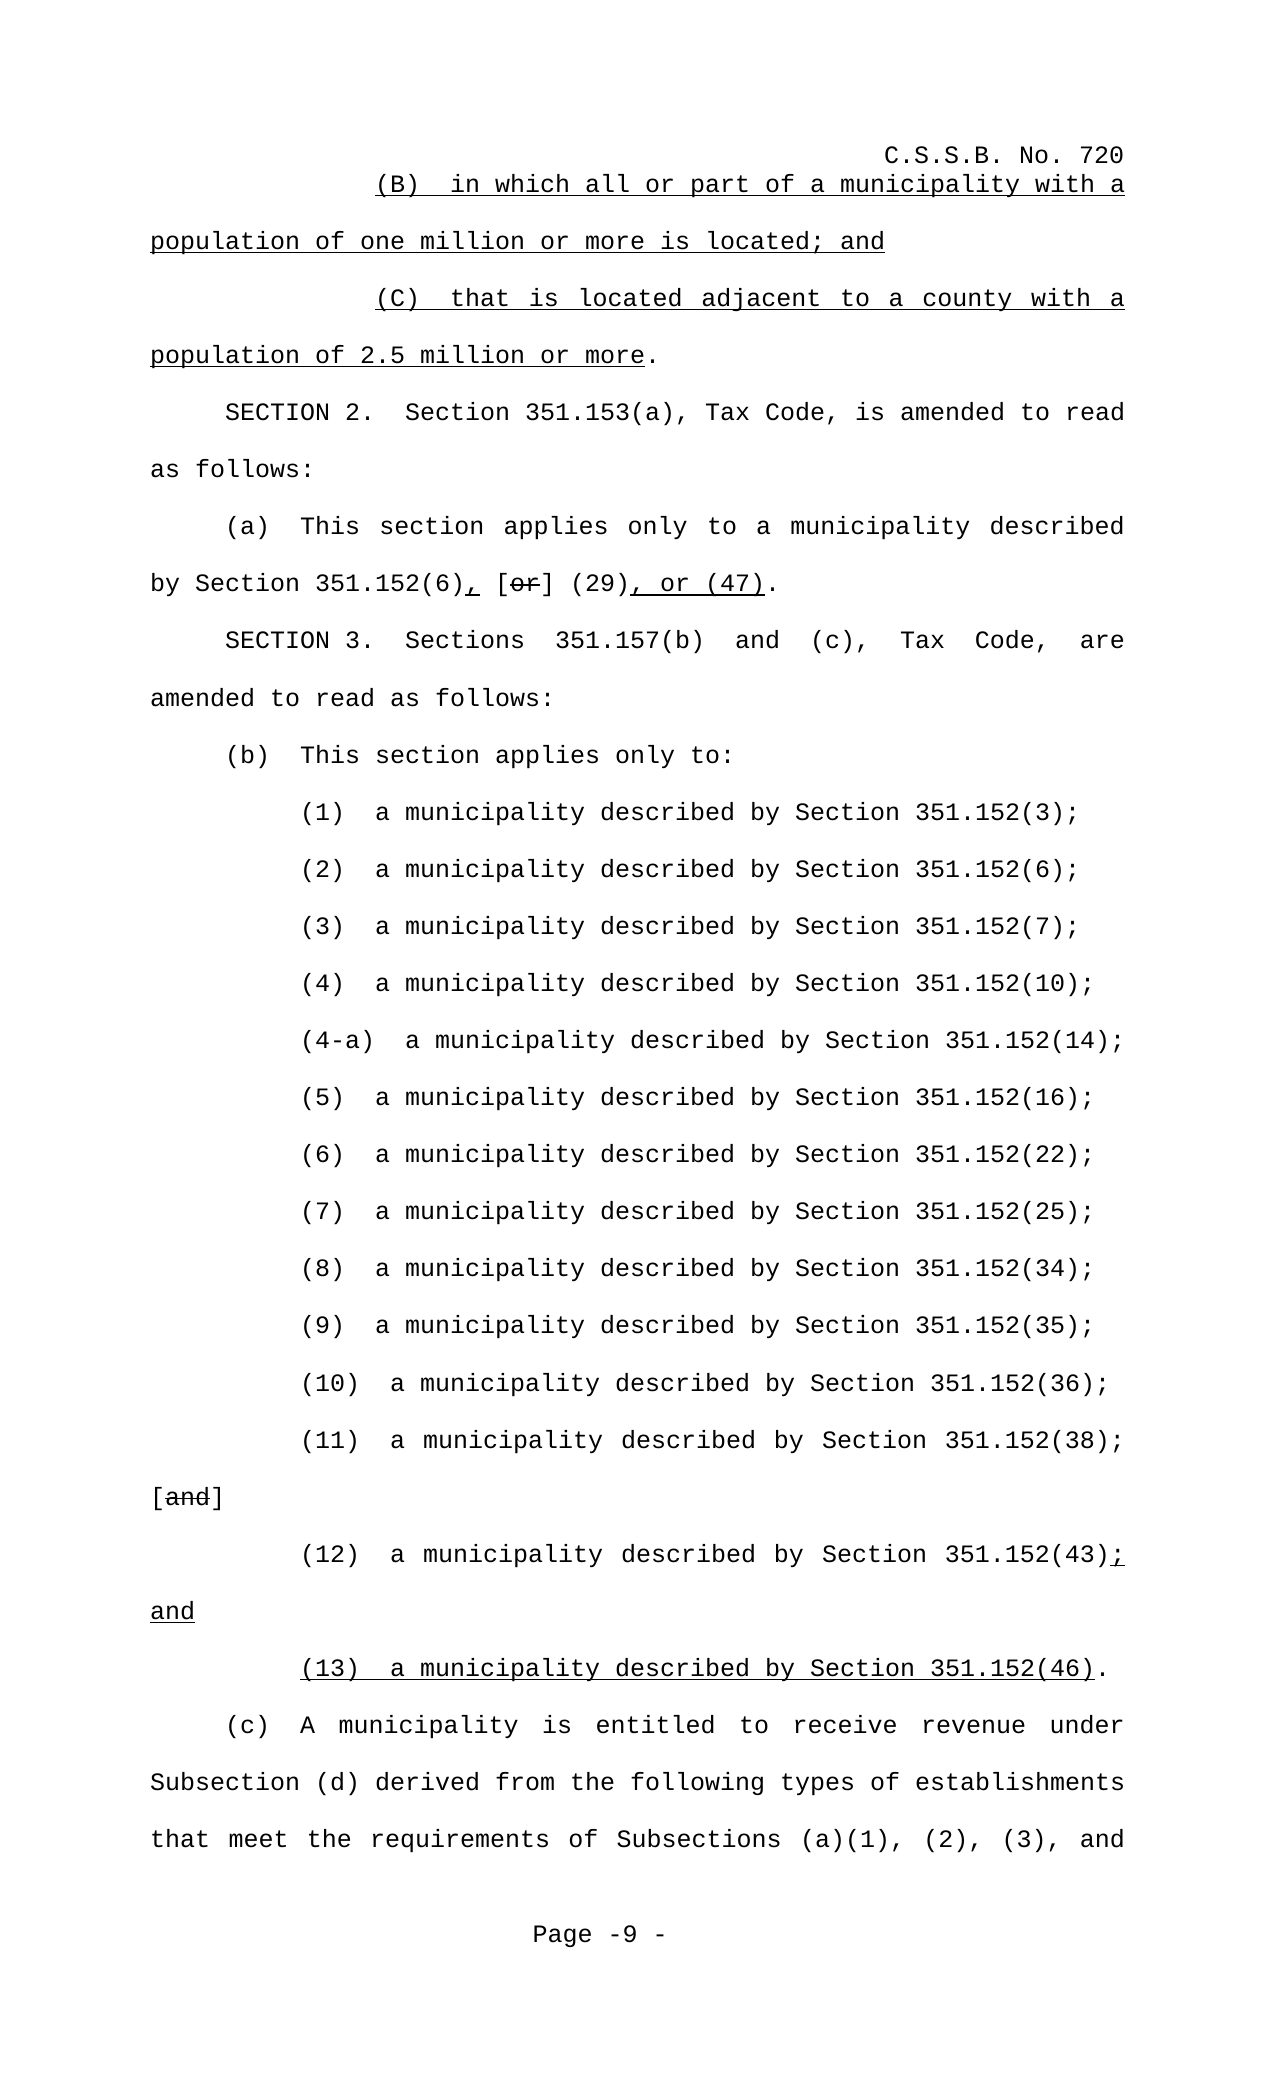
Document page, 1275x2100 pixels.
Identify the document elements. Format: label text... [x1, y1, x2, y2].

text (B) in which all or part of a municipality with a population of one million or more is located; and [150, 171, 1125, 257]
text (12) a municipality described by Section 351.152(43); and [150, 1541, 1125, 1627]
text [150, 1712, 1125, 1855]
text (a) This section applies only to a municipality described by Section 351.152(6), [or] (29), or (47). [150, 514, 1125, 599]
text (9) a municipality described by Section 351.152(35); [150, 1313, 1125, 1341]
text (2) a municipality described by Section 351.152(6); [150, 856, 1125, 885]
text (8) a municipality described by Section 351.152(34); [150, 1256, 1125, 1284]
text (11) a municipality described by Section 351.152(38); [and] [150, 1427, 1125, 1513]
text (3) a municipality described by Section 351.152(7); [150, 913, 1125, 942]
text (4) a municipality described by Section 351.152(10); [150, 970, 1125, 999]
text SECTION 2. Section 351.153(a), Tax Code, is amended to read as follows: [150, 399, 1125, 485]
text (b) This section applies only to: [150, 742, 1125, 771]
text (4-a) a municipality described by Section 351.152(14); [150, 1027, 1125, 1056]
text (C) that is located adjacent to a county with a population of 2.5 million or more. [150, 285, 1125, 371]
text (1) a municipality described by Section 351.152(3); [150, 799, 1125, 828]
text (10) a municipality described by Section 351.152(36); [150, 1370, 1125, 1398]
text (7) a municipality described by Section 351.152(25); [150, 1199, 1125, 1227]
text (5) a municipality described by Section 351.152(16); [150, 1084, 1125, 1113]
text (6) a municipality described by Section 351.152(22); [150, 1142, 1125, 1170]
text SECTION 3. Sections 351.157(b) and (c), Tax Code, are amended to read as follows: [150, 628, 1125, 713]
text (13) a municipality described by Section 351.152(46). [150, 1655, 1125, 1684]
